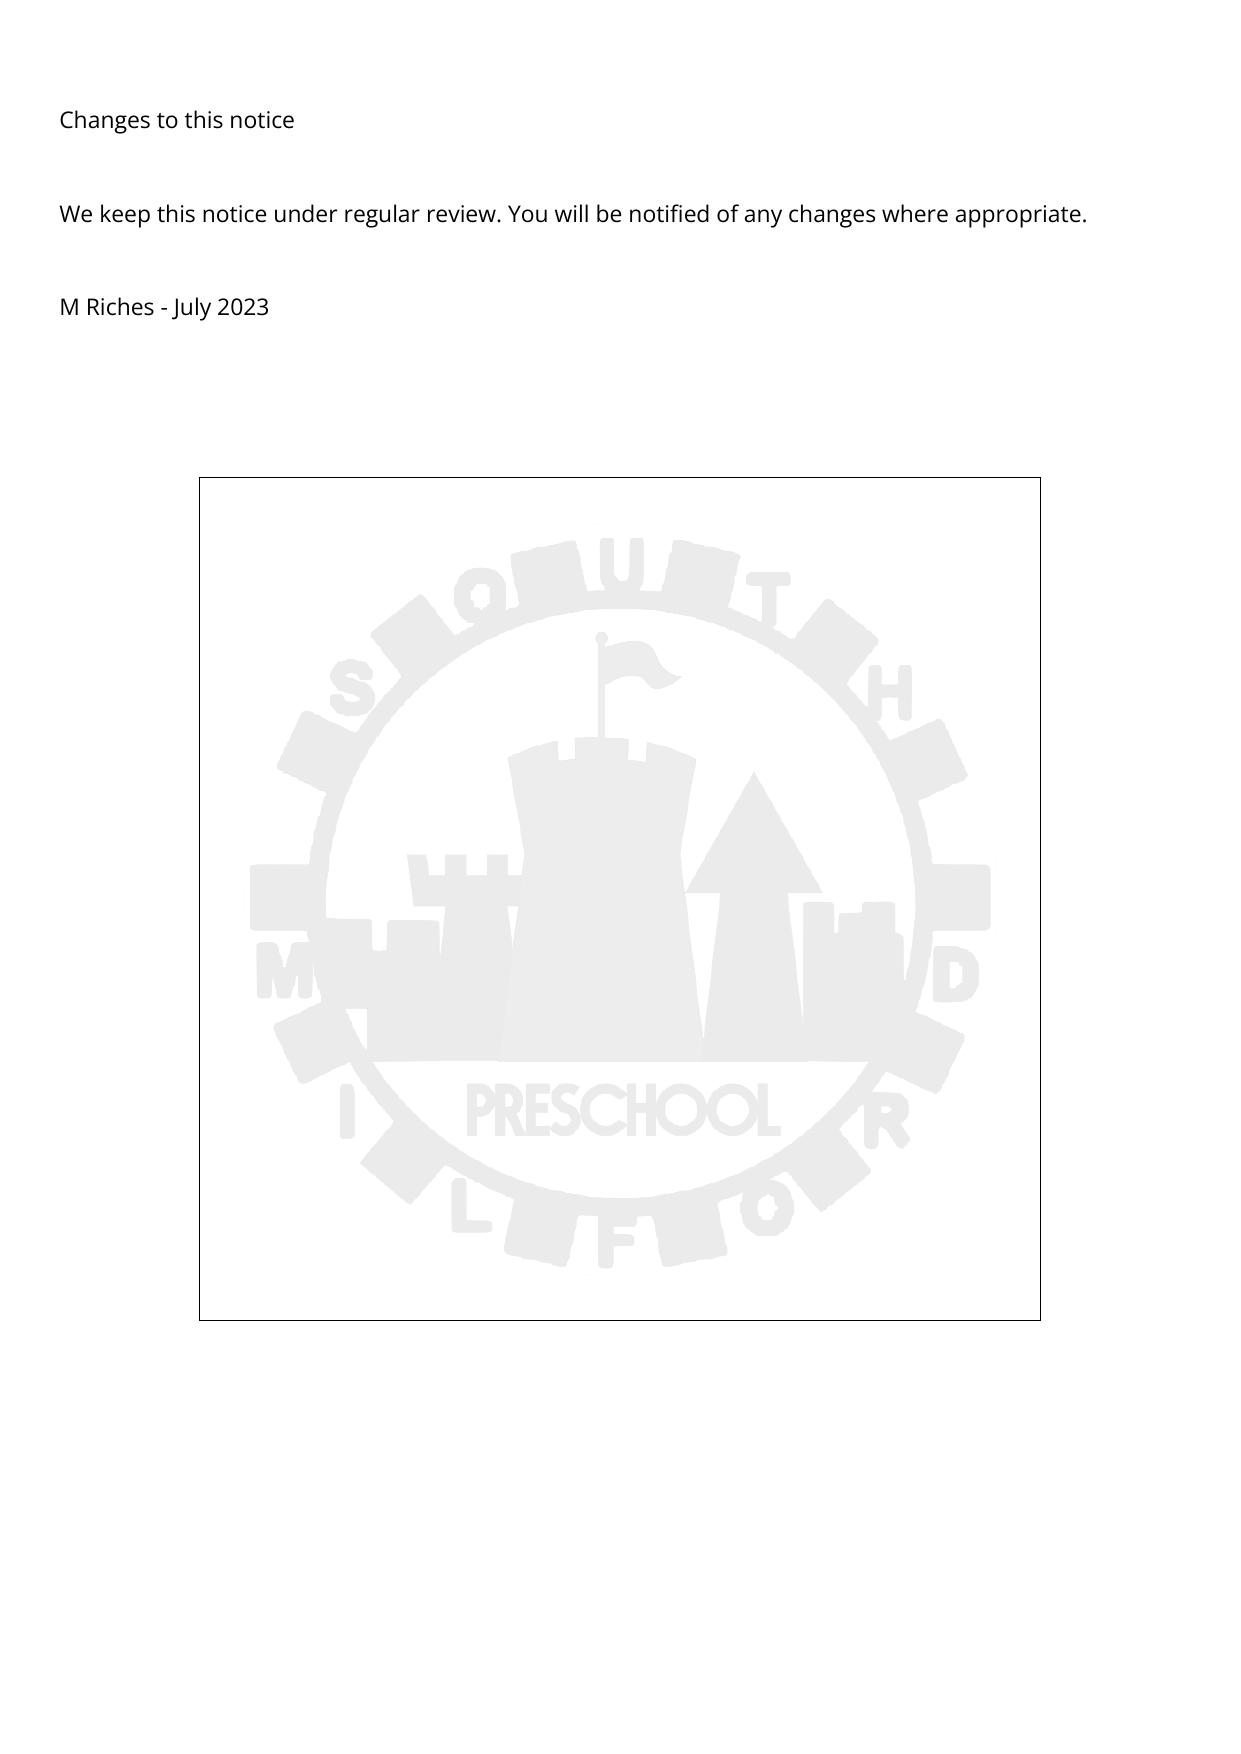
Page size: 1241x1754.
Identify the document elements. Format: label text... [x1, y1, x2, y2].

text We keep this notice under regular review. You will be notified of any changes where appropriate. [59, 197, 1181, 229]
text Changes to this notice [59, 104, 1181, 135]
text M Riches - July 2023 [59, 291, 1181, 322]
